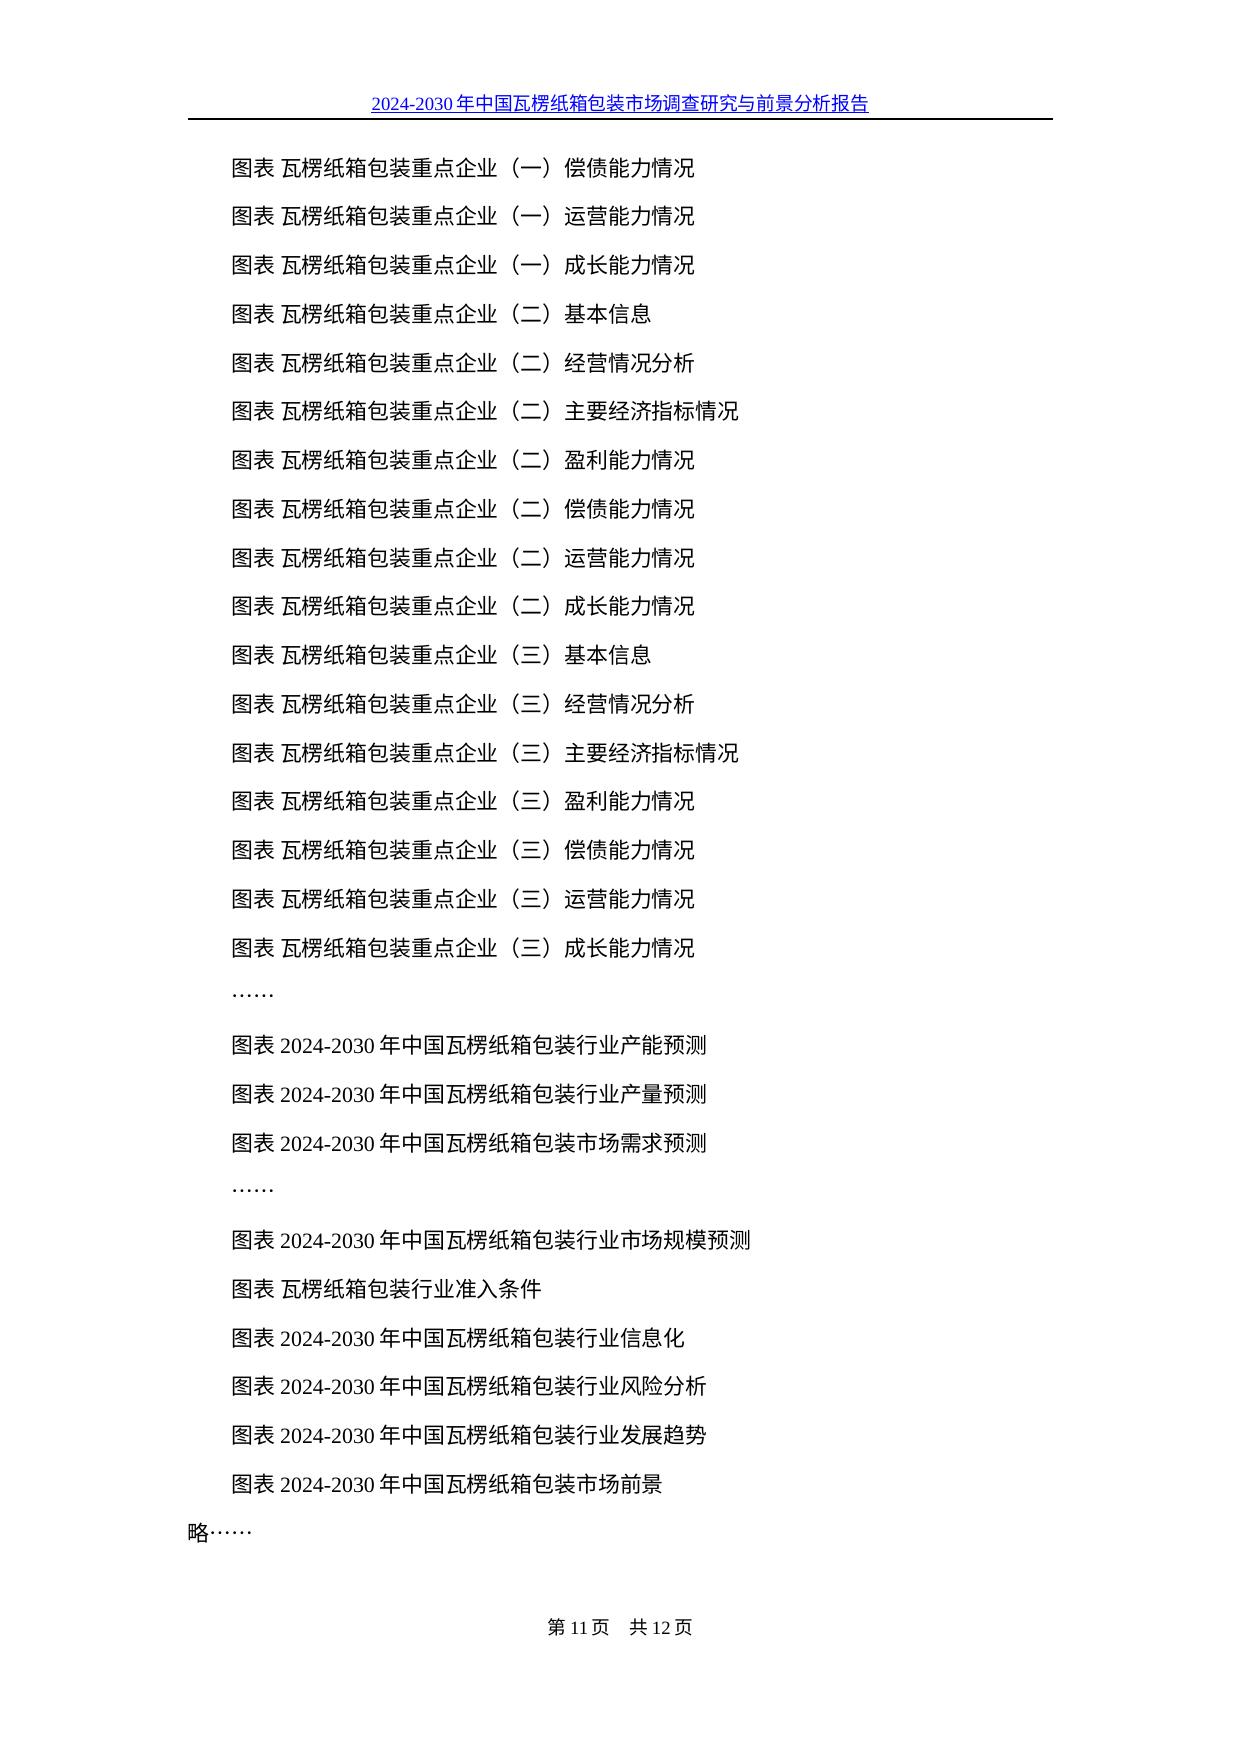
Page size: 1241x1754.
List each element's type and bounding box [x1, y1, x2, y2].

text [187, 150, 1053, 1548]
